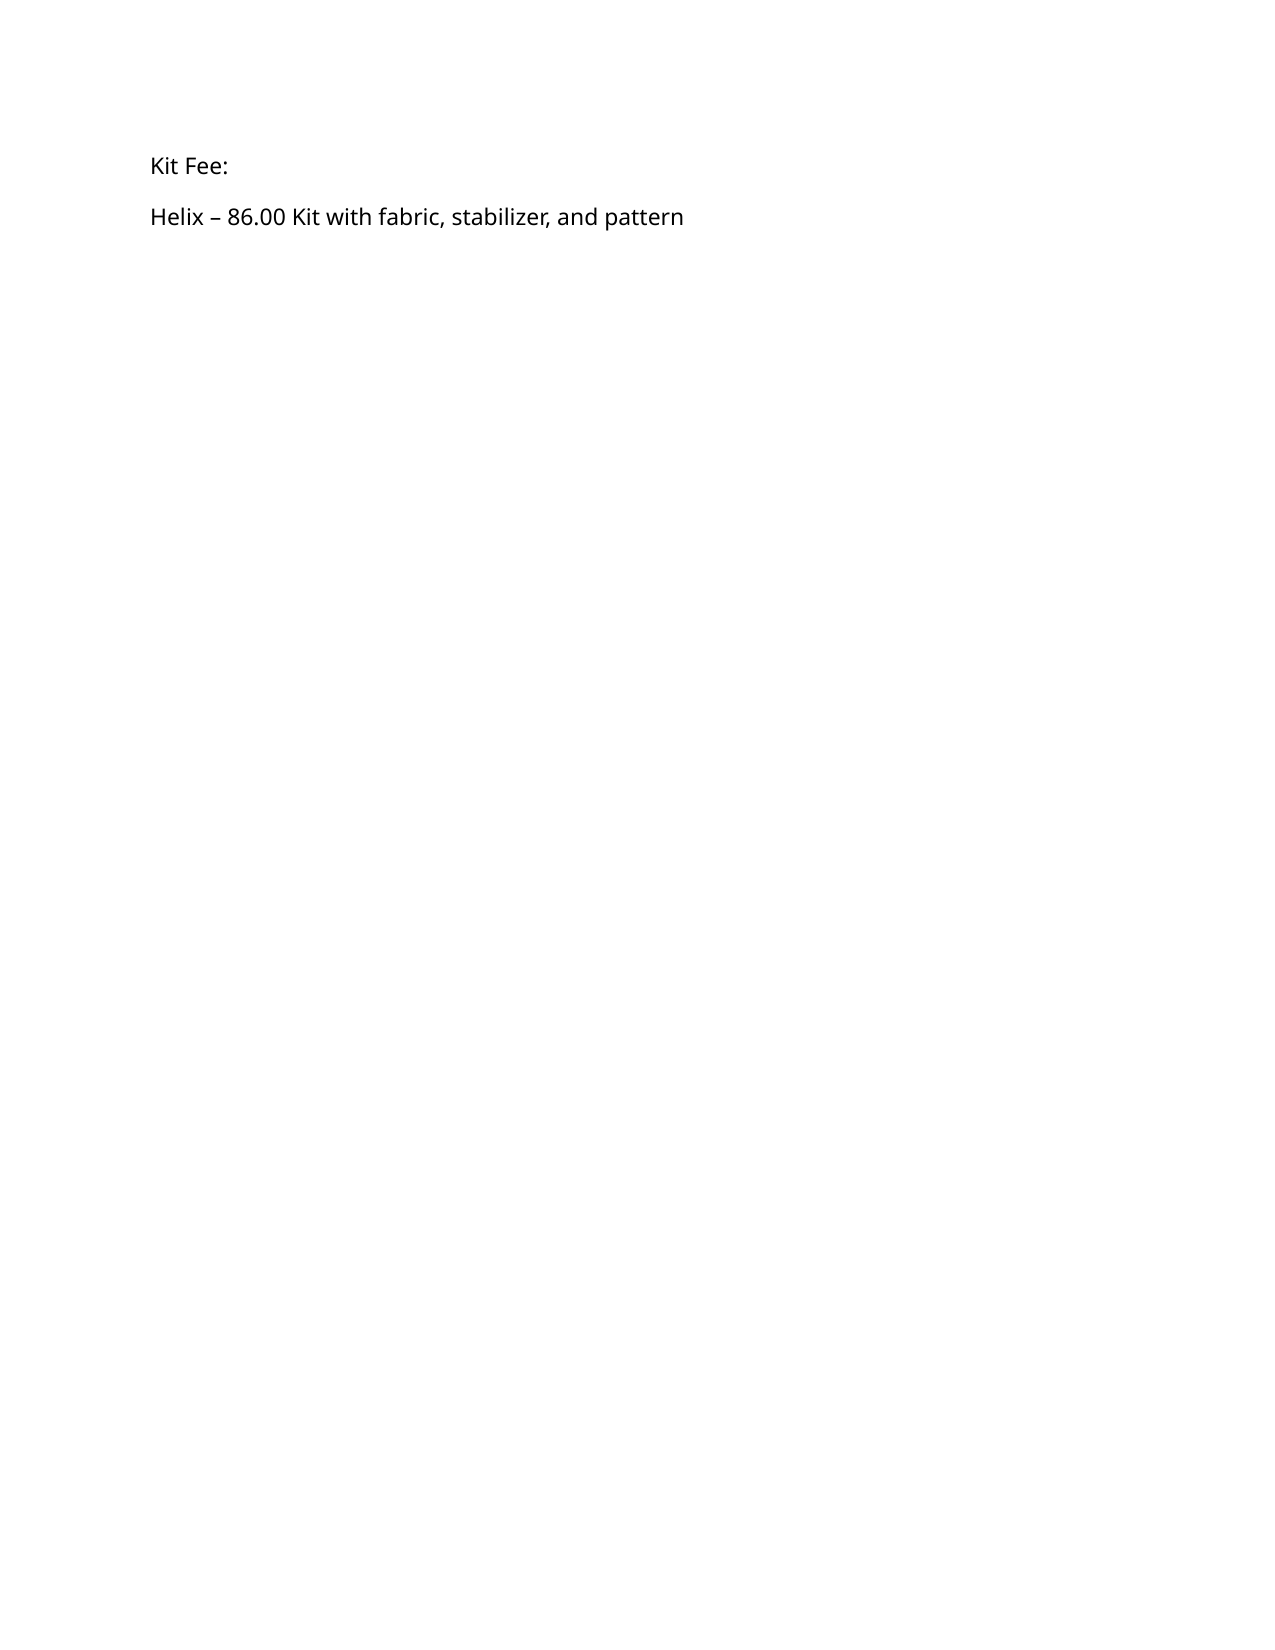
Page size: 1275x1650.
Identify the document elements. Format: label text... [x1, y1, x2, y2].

text Kit Fee: [150, 150, 1125, 181]
text Helix – 86.00 Kit with fabric, stabilizer, and pattern [150, 200, 1125, 232]
